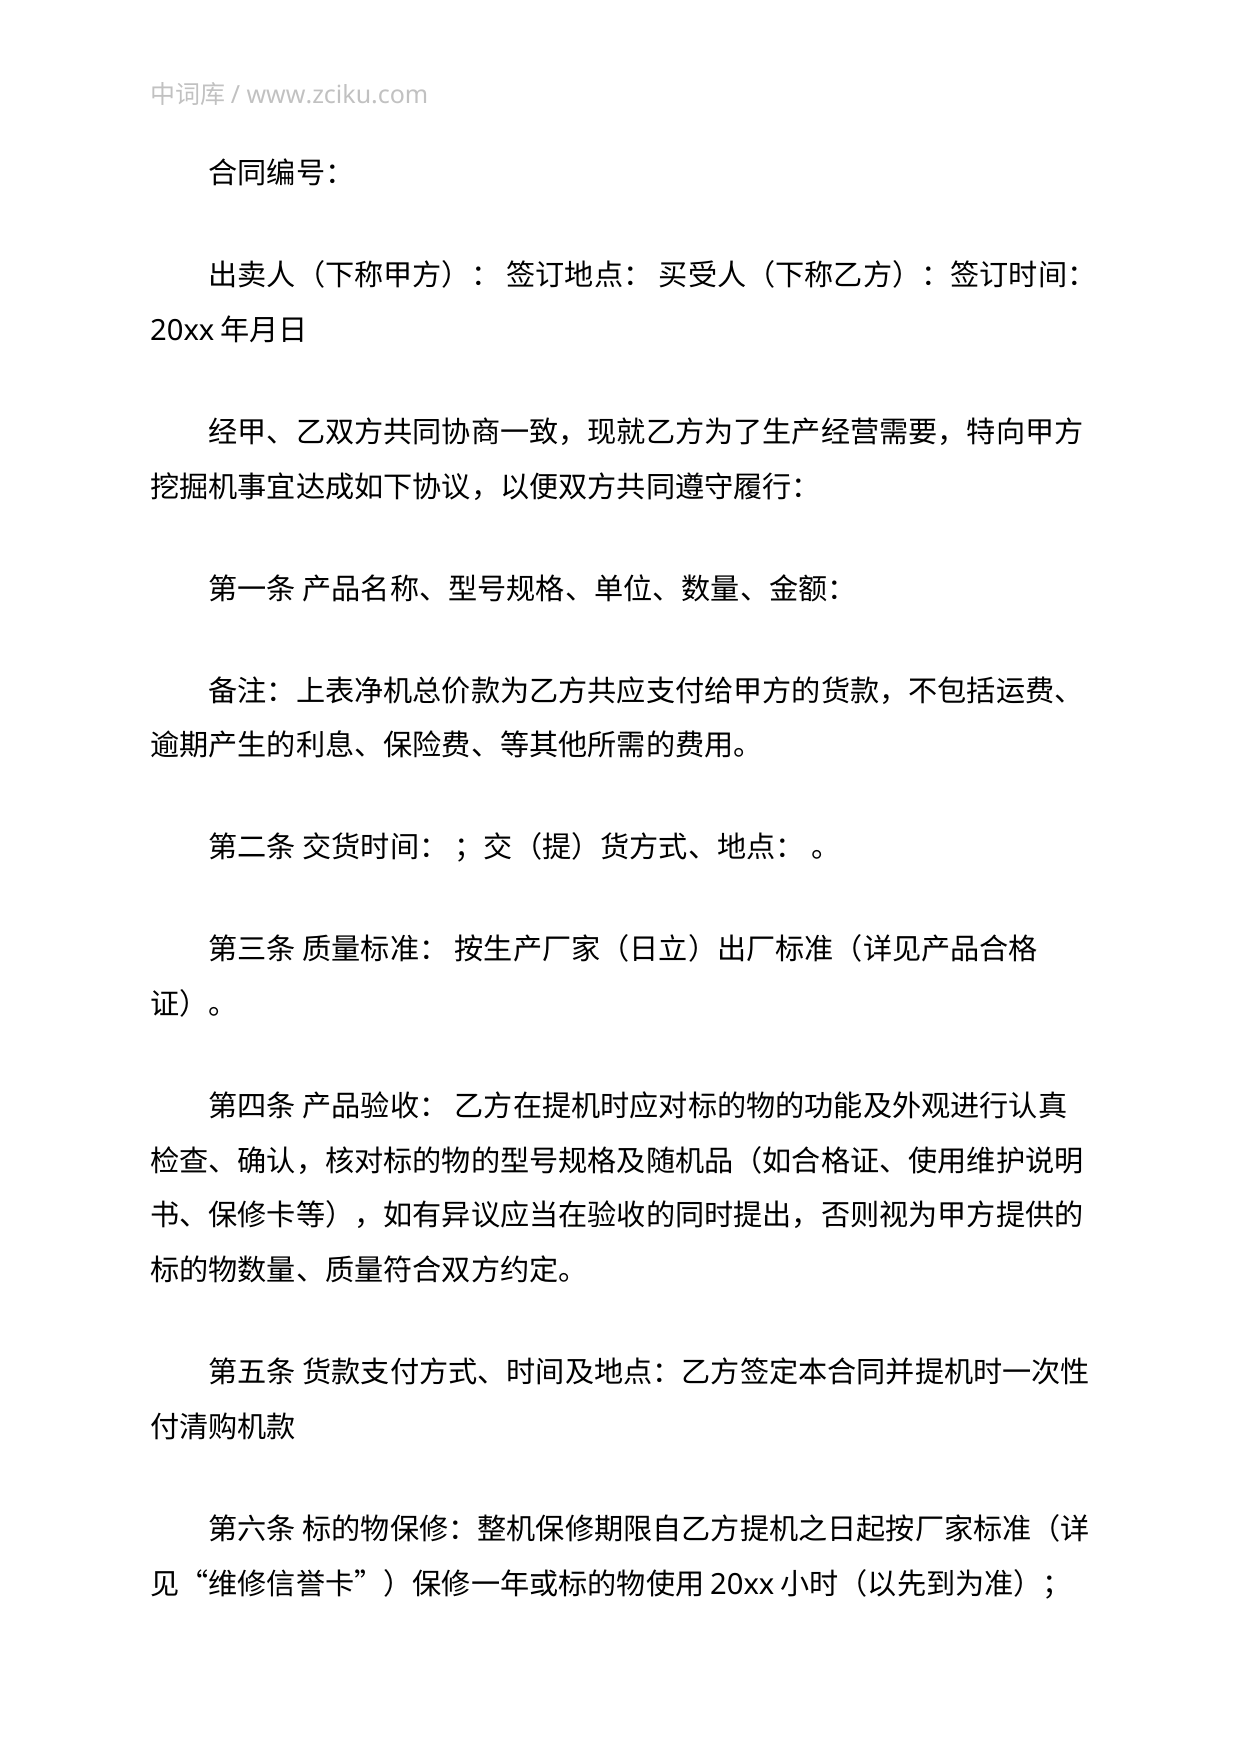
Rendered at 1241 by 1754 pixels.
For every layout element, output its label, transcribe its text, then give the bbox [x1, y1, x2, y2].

text 合同编号： [150, 150, 1090, 192]
text 第一条 产品名称、型号规格、单位、数量、金额： [150, 565, 1090, 608]
text 第三条 质量标准： 按生产厂家（日立）出厂标准（详见产品合格证）。 [150, 926, 1090, 1023]
text 经甲、乙双方共同协商一致，现就乙方为了生产经营需要，特向甲方挖掘机事宜达成如下协议，以便双方共同遵守履行： [150, 409, 1090, 506]
text 备注：上表净机总价款为乙方共应支付给甲方的货款，不包括运费、逾期产生的利息、保险费、等其他所需的费用。 [150, 667, 1090, 764]
text 第二条 交货时间： ；交（提）货方式、地点： 。 [150, 824, 1090, 866]
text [150, 1505, 1090, 1603]
text 第四条 产品验收： 乙方在提机时应对标的物的功能及外观进行认真检查、确认，核对标的物的型号规格及随机品（如合格证、使用维护说明书、保修卡等），如有异议应当在验收的同时提出，否则视为甲方提供的标的物数量、质量符合双方约定。 [150, 1082, 1090, 1289]
text 出卖人（下称甲方）： 签订地点： 买受人（下称乙方）：签订时间：20xx年月日 [150, 252, 1090, 349]
text 第五条 货款支付方式、时间及地点：乙方签定本合同并提机时一次性付清购机款 [150, 1349, 1090, 1446]
